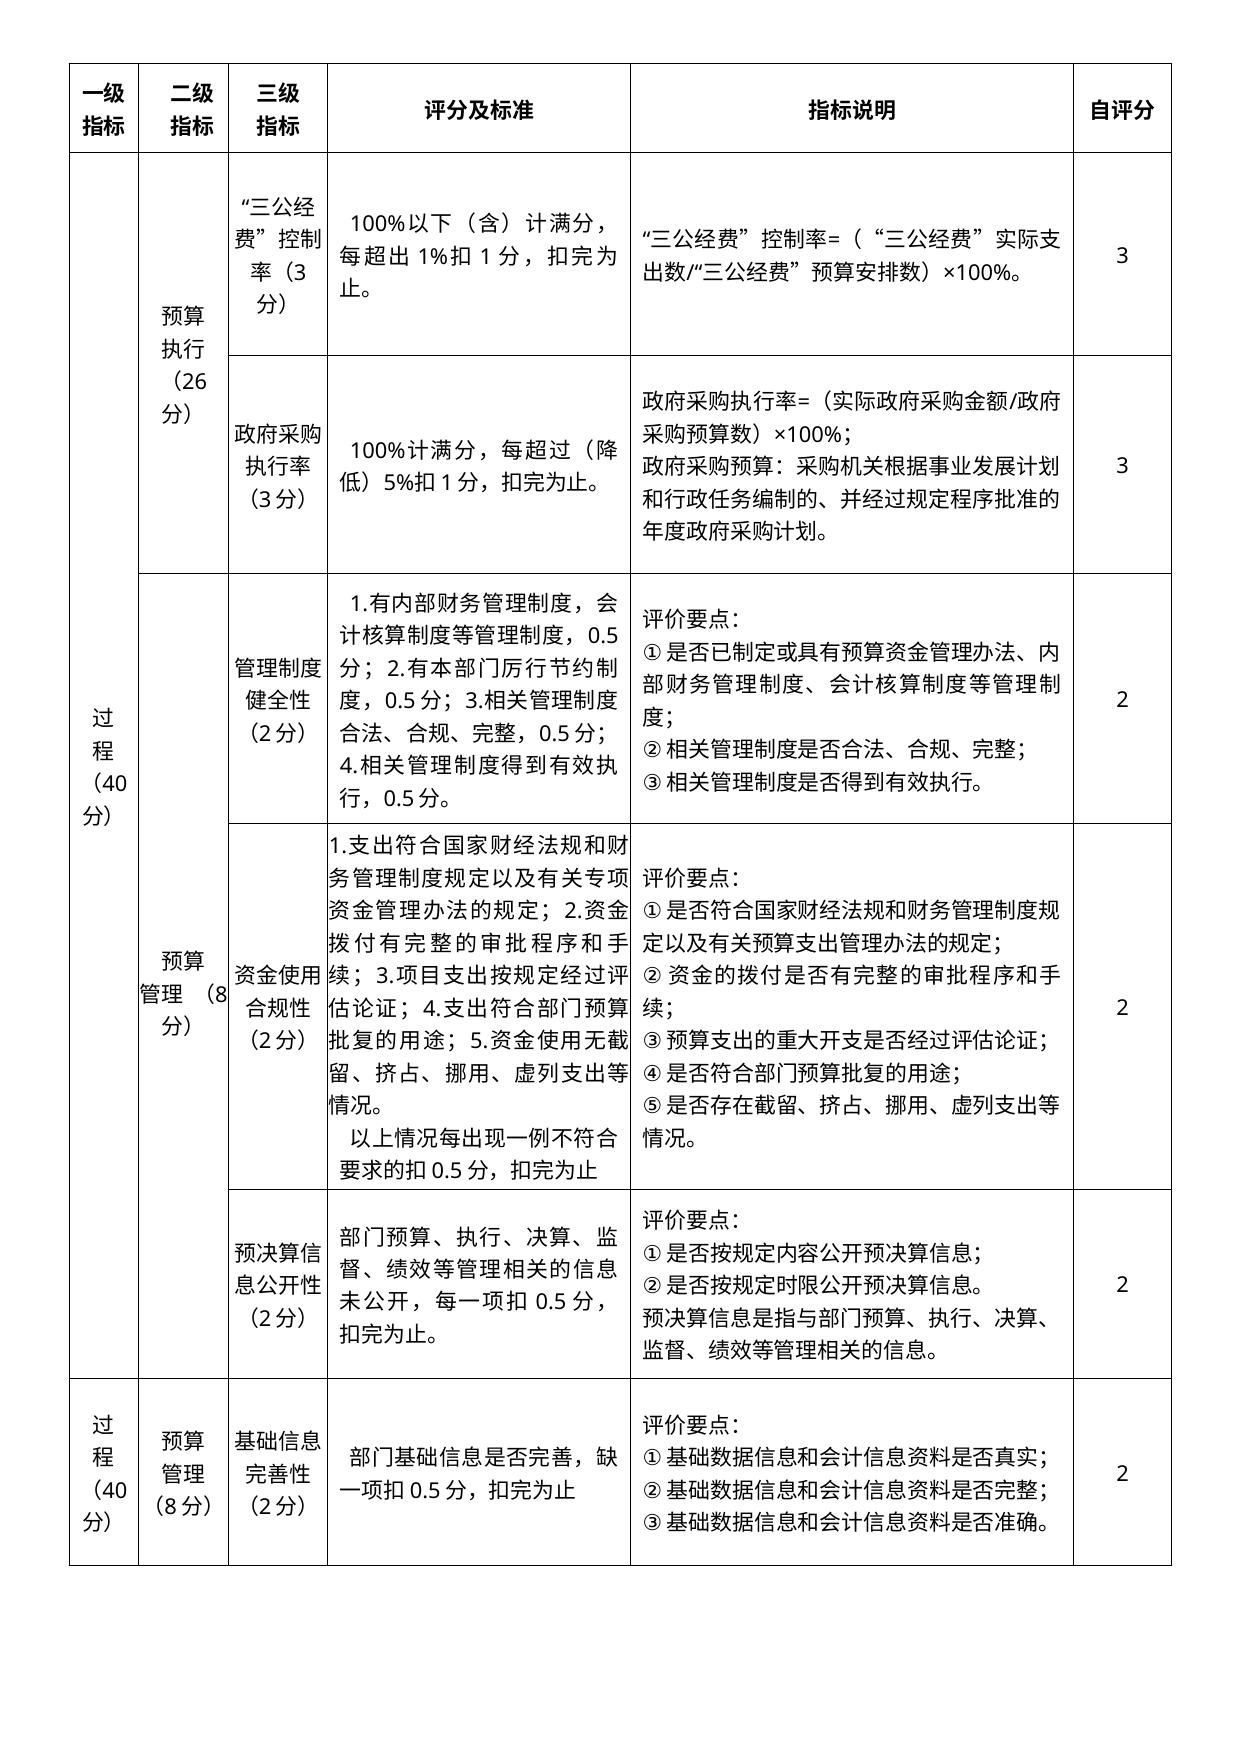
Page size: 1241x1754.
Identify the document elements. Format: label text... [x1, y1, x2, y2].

table_cell 3 [1074, 356, 1171, 573]
table_header 一级 指标 [70, 64, 138, 152]
table_cell 100%以下（含）计满分，每超出1%扣1分，扣完为止。 [328, 153, 630, 355]
table_cell 基础信息 完善性 （2分） [229, 1379, 327, 1565]
table_header 指标说明 [631, 64, 1073, 152]
table_cell 部门预算、执行、决算、监督、绩效等管理相关的信息未公开，每一项扣0.5分，扣完为止。 [328, 1190, 630, 1377]
table_cell 2 [1074, 824, 1171, 1189]
table_cell 2 [1074, 574, 1171, 823]
table_cell 1.支出符合国家财经法规和财务管理制度规定以及有关专项资金管理办法的规定；2.资金拨付有完整的审批程序和手续；3.项目支出按规定经过评估论证；4.支出符合部门预算批复的用途；5.资金使用无截留、挤占、挪用、虚列支出等情况。 以上情况每出现一例不符合要求的扣0.5分，扣完为止 [328, 824, 630, 1189]
table_cell 预算 执行 （26分） [139, 153, 228, 573]
table_cell 预算 管理 （8分） [139, 574, 228, 1377]
table_cell 政府采购执行率=（实际政府采购金额/政府采购预算数）×100%； 政府采购预算：采购机关根据事业发展计划和行政任务编制的、并经过规定程序批准的年度政府采购计划。 [631, 356, 1073, 573]
table_cell 预决算信 息公开性（2分） [229, 1190, 327, 1377]
table_cell 评价要点： ①是否按规定内容公开预决算信息； ②是否按规定时限公开预决算信息。 预决算信息是指与部门预算、执行、决算、监督、绩效等管理相关的信息。 [631, 1190, 1073, 1377]
table_header 三级 指标 [229, 64, 327, 152]
table_header 自评分 [1074, 64, 1171, 152]
table_header 评分及标准 [328, 64, 630, 152]
table_cell 预算 管理 （8分） [139, 1379, 228, 1565]
table_cell 过 程 （40分） [70, 1379, 138, 1565]
table_cell 评价要点： ①是否已制定或具有预算资金管理办法、内部财务管理制度、会计核算制度等管理制度； ②相关管理制度是否合法、合规、完整； ③相关管理制度是否得到有效执行。 [631, 574, 1073, 823]
table_cell 过 程 （40分） [70, 153, 138, 1377]
table_cell “三公经费”控制率（3分） [229, 153, 327, 355]
table_cell 2 [1074, 1379, 1171, 1565]
table_cell 评价要点： ①基础数据信息和会计信息资料是否真实； ②基础数据信息和会计信息资料是否完整； ③基础数据信息和会计信息资料是否准确。 [631, 1379, 1073, 1565]
table_cell “三公经费”控制率=（“三公经费”实际支出数/“三公经费”预算安排数）×100%。 [631, 153, 1073, 355]
table_cell 3 [1074, 153, 1171, 355]
table_cell 2 [1074, 1190, 1171, 1377]
table_cell 评价要点： ①是否符合国家财经法规和财务管理制度规定以及有关预算支出管理办法的规定； ②资金的拨付是否有完整的审批程序和手续； ③预算支出的重大开支是否经过评估论证； ④是否符合部门预算批复的用途； ⑤是否存在截留、挤占、挪用、虚列支出等情况。 [631, 824, 1073, 1189]
table_cell 部门基础信息是否完善，缺一项扣0.5分，扣完为止 [328, 1379, 630, 1565]
table_cell 政府采购 执行率 （3分） [229, 356, 327, 573]
table_cell 管理制度 健全性 （2分） [229, 574, 327, 823]
table_header 二级 指标 [139, 64, 228, 152]
table_cell 资金使用 合规性 （2分） [229, 824, 327, 1189]
table_cell 1.有内部财务管理制度，会计核算制度等管理制度，0.5分；2.有本部门厉行节约制度，0.5分；3.相关管理制度合法、合规、完整，0.5分；4.相关管理制度得到有效执行，0.5分。 [328, 574, 630, 823]
table_cell 100%计满分，每超过（降低）5%扣1分，扣完为止。 [328, 356, 630, 573]
